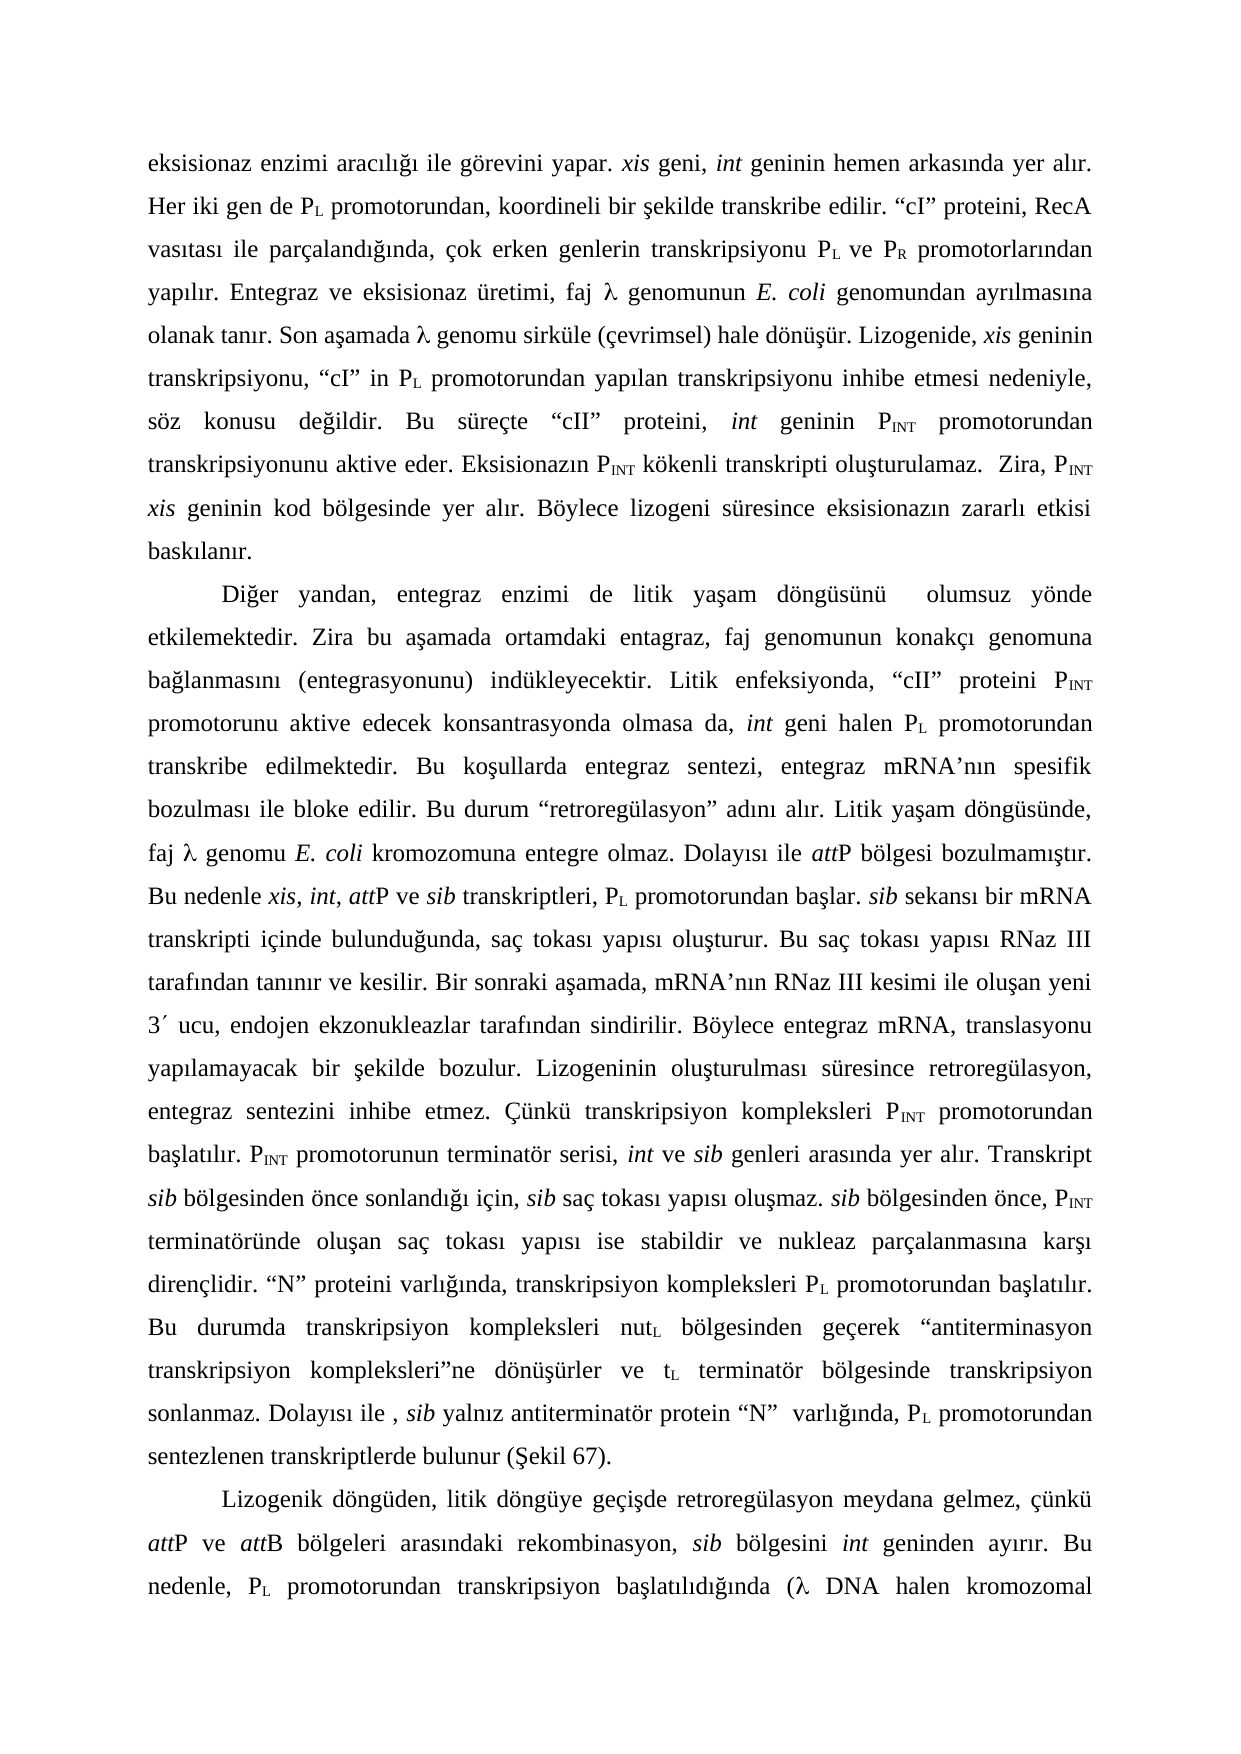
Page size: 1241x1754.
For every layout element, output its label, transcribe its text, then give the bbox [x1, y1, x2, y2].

text Diğer yandan, entegraz enzimi de litik yaşam döngüsünü olumsuz yönde etkilemektedir. Zira bu aşamada ortamdaki entagraz, faj genomunun konakçı genomuna bağlanmasını (entegrasyonunu) indükleyecektir. Litik enfeksiyonda, “cII” proteini PINT promotorunu aktive edecek konsantrasyonda olmasa da, int geni halen PL promotorundan transkribe edilmektedir. Bu koşullarda entegraz sentezi, entegraz mRNA’nın spesifik bozulması ile bloke edilir. Bu durum “retroregülasyon” adını alır. Litik yaşam döngüsünde, faj genomu E. coli kromozomuna entegre olmaz. Dolayısı ile attP bölgesi bozulmamıştır. Bu nedenle xis, int, attP ve sib transkriptleri, PL promotorundan başlar. sib sekansı bir mRNA transkripti içinde bulunduğunda, saç tokası yapısı oluşturur. Bu saç tokası yapısı RNaz III tarafından tanınır ve kesilir. Bir sonraki aşamada, mRNA’nın RNaz III kesimi ile oluşan yeni 3 ucu, endojen ekzonukleazlar tarafından sindirilir. Böylece entegraz mRNA, translasyonu yapılamayacak bir şekilde bozulur. Lizogeninin oluşturulması süresince retroregülasyon, entegraz sentezini inhibe etmez. Çünkü transkripsiyon kompleksleri PINT promotorundan başlatılır. PINT promotorunun terminatör serisi, int ve sib genleri arasında yer alır. Transkript sib bölgesinden önce sonlandığı için, sib saç tokası yapısı oluşmaz. sib bölgesinden önce, PINT terminatöründe oluşan saç tokası yapısı ise stabildir ve nukleaz parçalanmasına karşı dirençlidir. “N” proteini varlığında, transkripsiyon kompleksleri PL promotorundan başlatılır. Bu durumda transkripsiyon kompleksleri nutL bölgesinden geçerek “antiterminasyon transkripsiyon kompleksleri”ne dönüşürler ve tL terminatör bölgesinde transkripsiyon sonlanmaz. Dolayısı ile , sib yalnız antiterminatör protein “N” varlığında, PL promotorundan sentezlenen transkriptlerde bulunur (Şekil 67). [148, 579, 1093, 1470]
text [148, 148, 1093, 564]
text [148, 1484, 1093, 1599]
